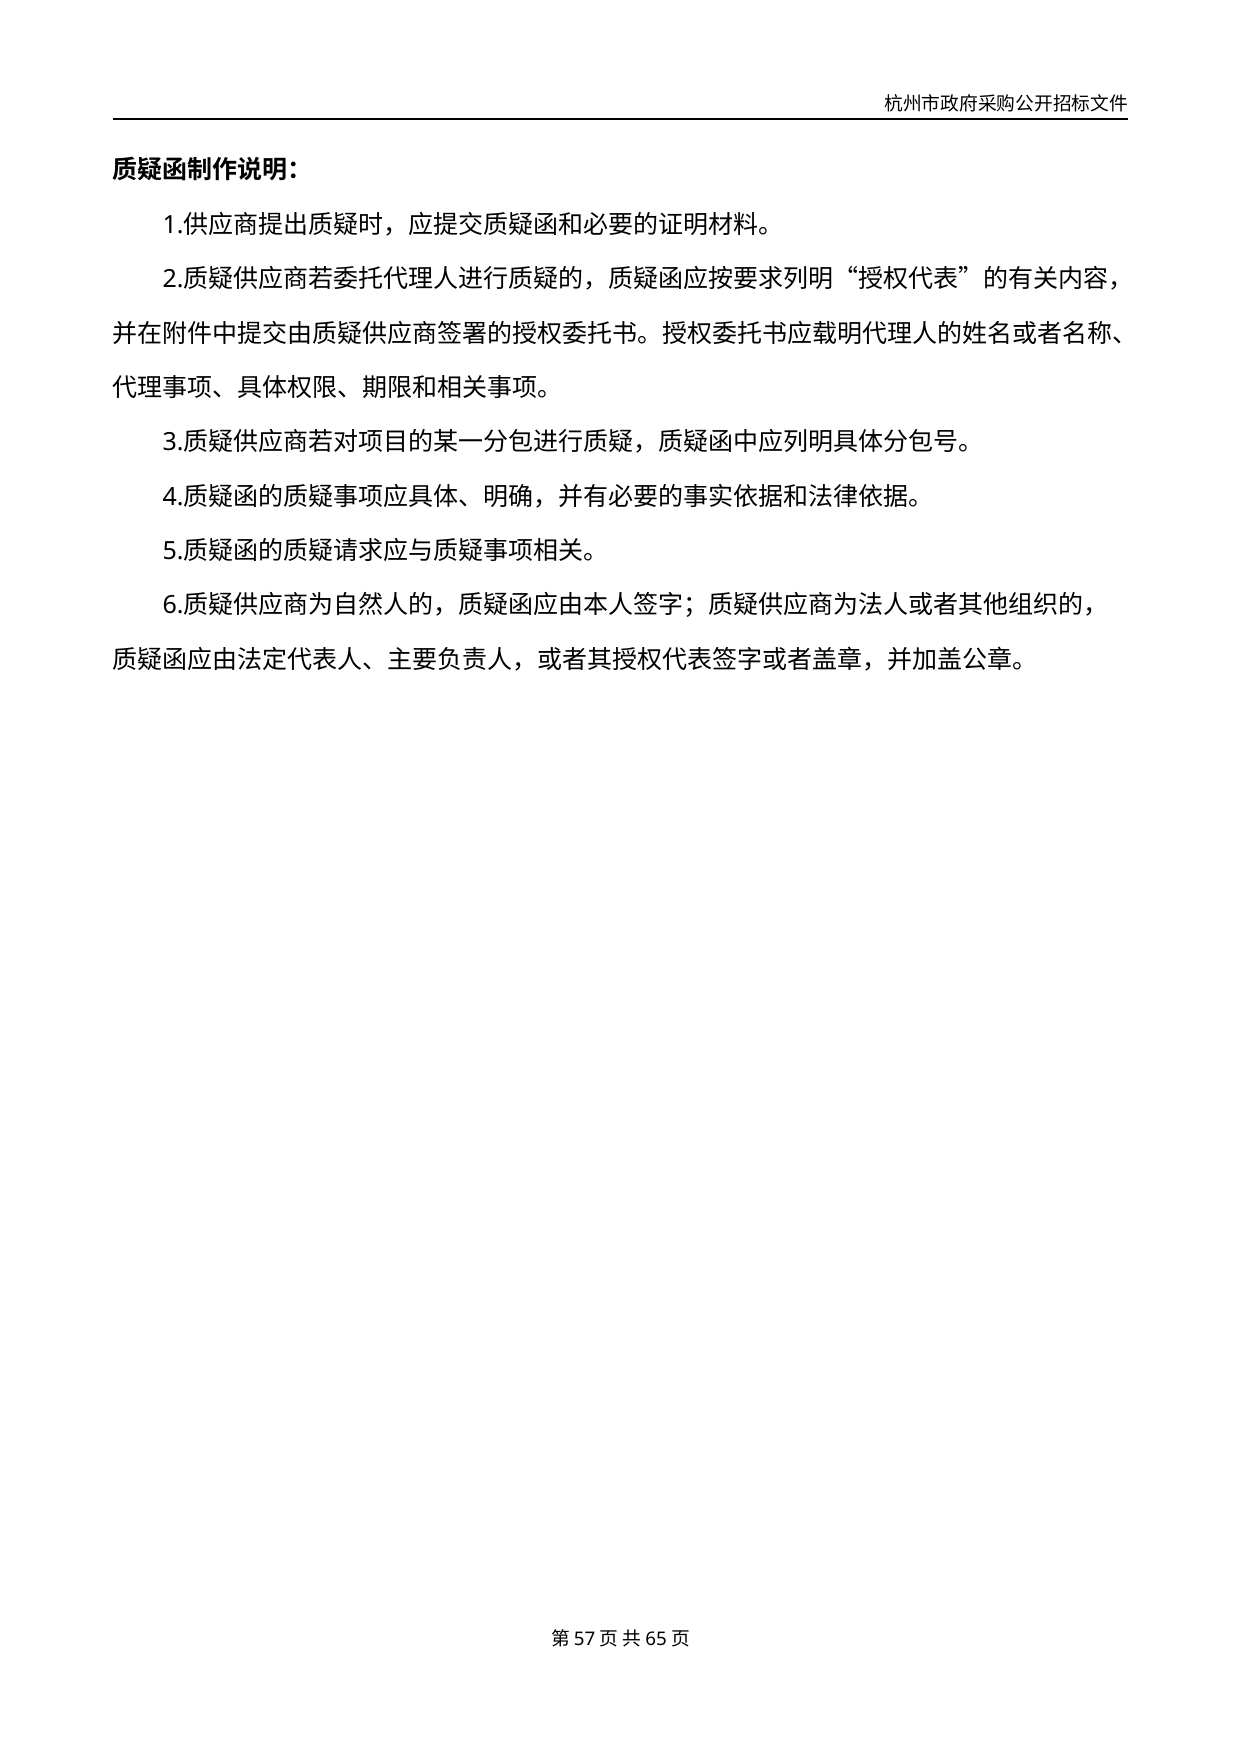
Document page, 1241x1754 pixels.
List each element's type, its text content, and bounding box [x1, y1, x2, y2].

text 5.质疑函的质疑请求应与质疑事项相关。 [112, 531, 1128, 567]
text 2.质疑供应商若委托代理人进行质疑的，质疑函应按要求列明“授权代表”的有关内容，并在附件中提交由质疑供应商签署的授权委托书。授权委托书应载明代理人的姓名或者名称、代理事项、具体权限、期限和相关事项。 [112, 259, 1128, 404]
text 质疑函制作说明： [112, 150, 1128, 186]
text 6.质疑供应商为自然人的，质疑函应由本人签字；质疑供应商为法人或者其他组织的，质疑函应由法定代表人、主要负责人，或者其授权代表签字或者盖章，并加盖公章。 [112, 585, 1128, 676]
text 1.供应商提出质疑时，应提交质疑函和必要的证明材料。 [112, 204, 1128, 241]
text 4.质疑函的质疑事项应具体、明确，并有必要的事实依据和法律依据。 [112, 476, 1128, 512]
text 3.质疑供应商若对项目的某一分包进行质疑，质疑函中应列明具体分包号。 [112, 422, 1128, 458]
